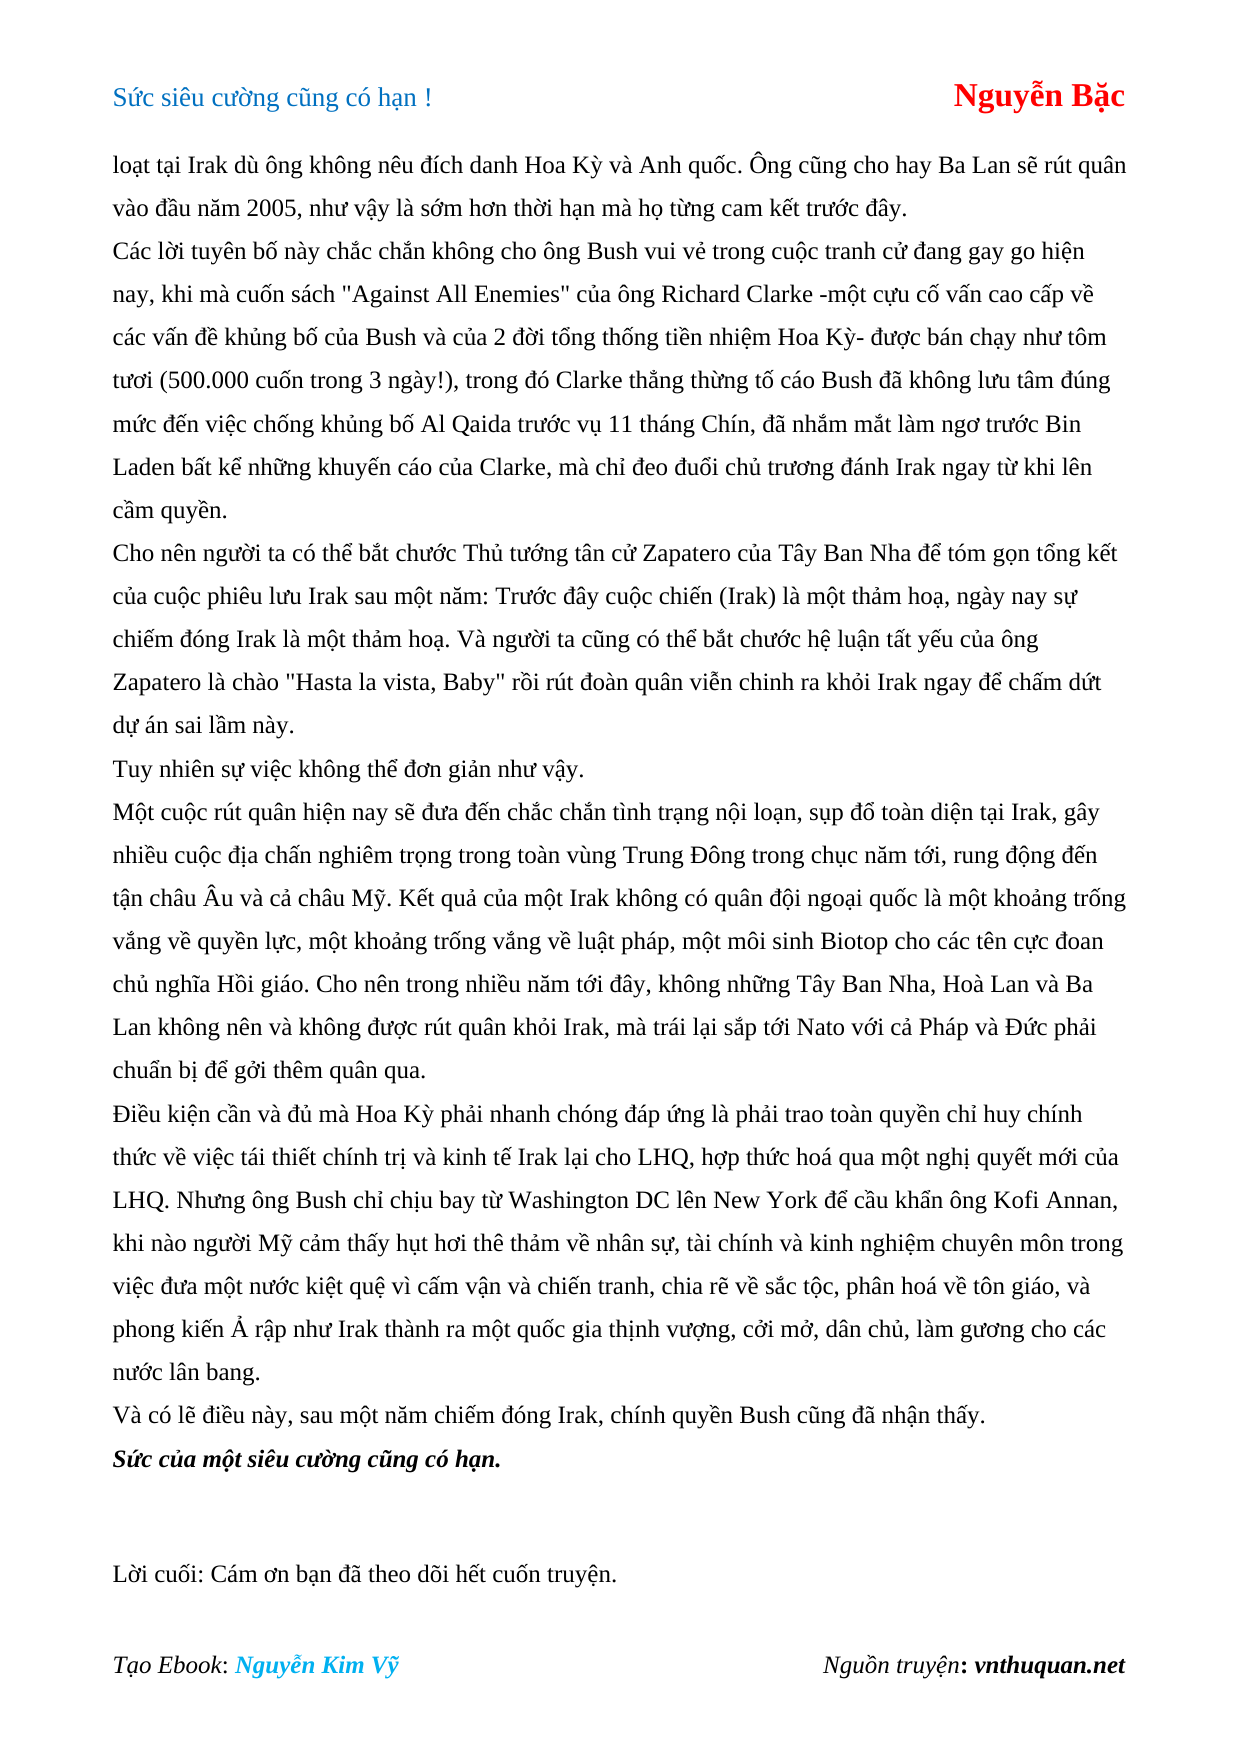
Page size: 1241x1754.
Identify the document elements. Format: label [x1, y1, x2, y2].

text [112, 150, 1128, 1516]
text [112, 1530, 1128, 1587]
